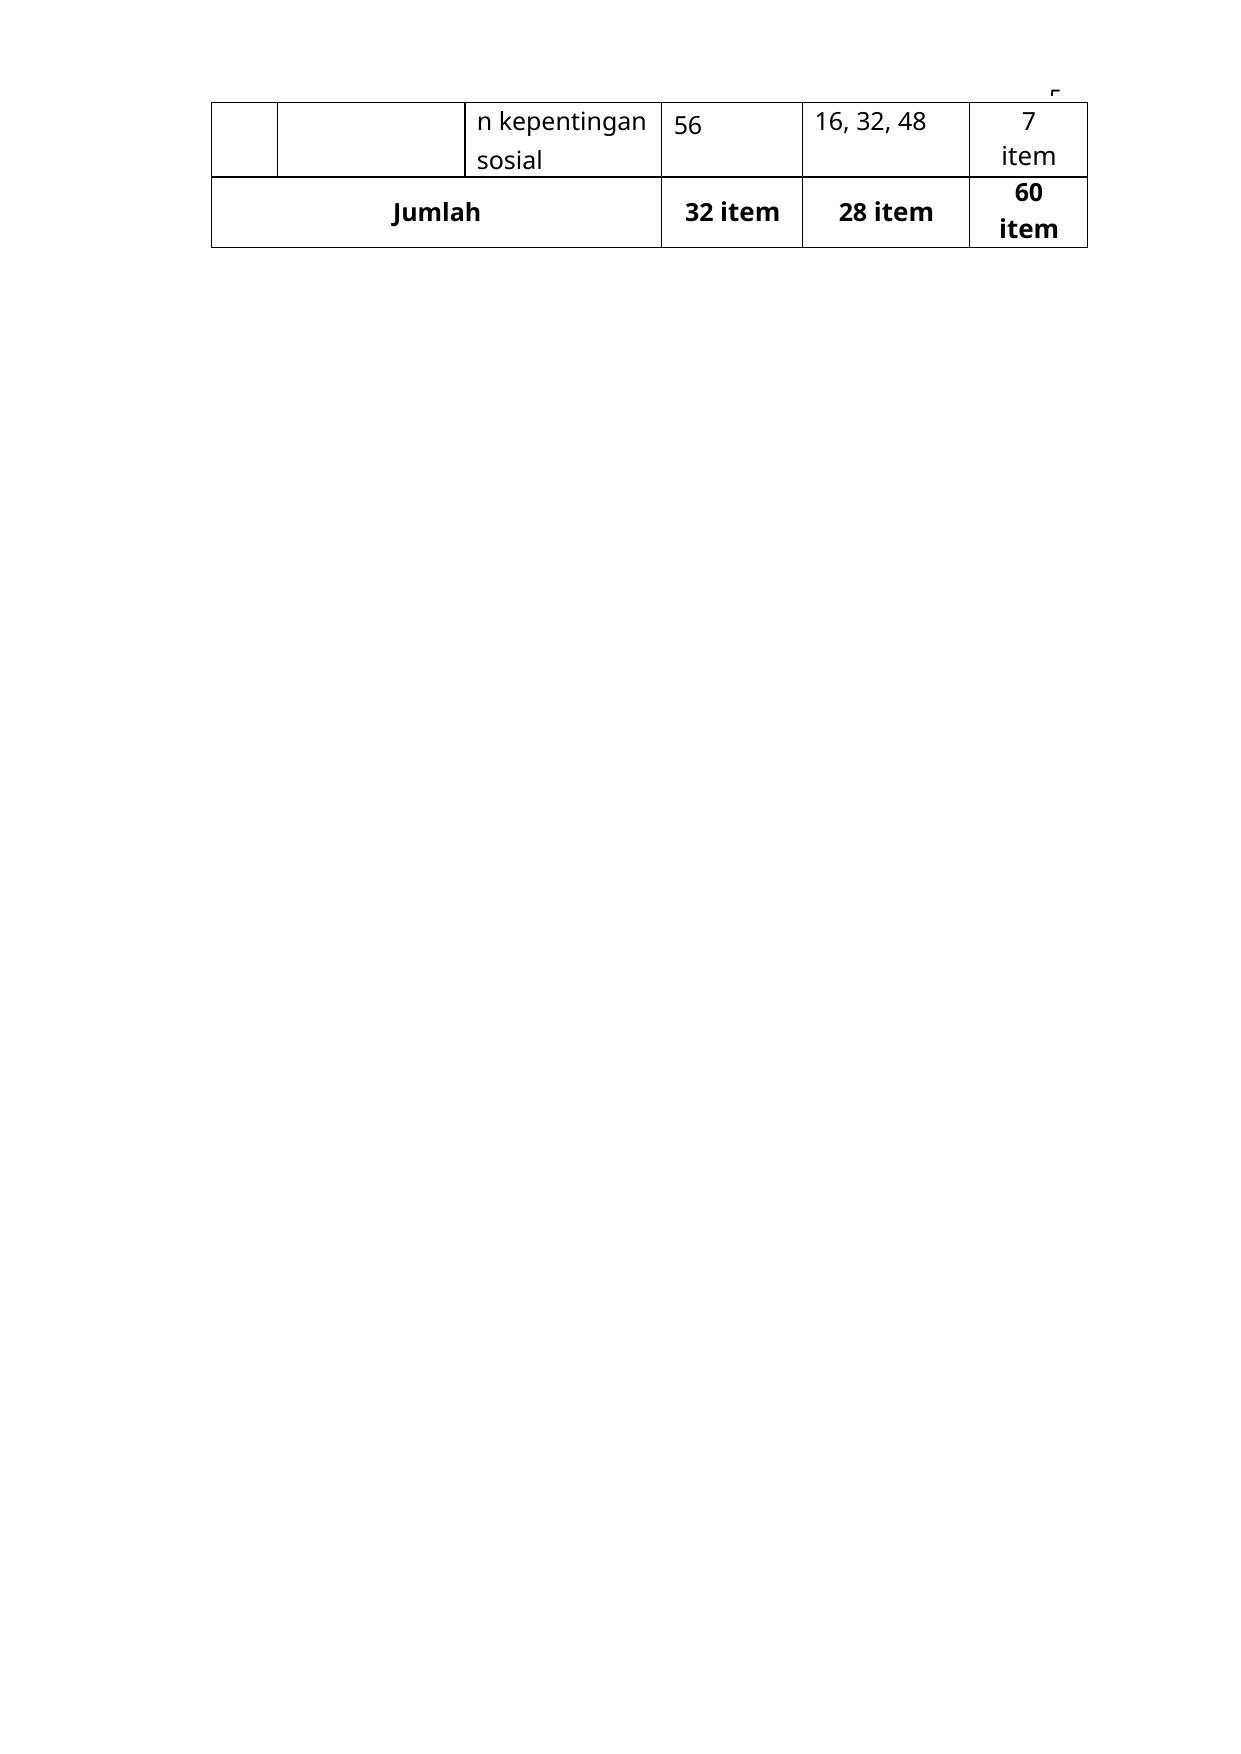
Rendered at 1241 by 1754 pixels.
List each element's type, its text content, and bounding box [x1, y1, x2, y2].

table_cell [466, 103, 661, 176]
table_cell 16, 32, 48 [803, 103, 969, 176]
table_cell Jumlah [212, 178, 661, 247]
table_cell 60 item [970, 178, 1087, 247]
table_cell 7 item [970, 103, 1087, 176]
table_cell 8, 24, 40, 56 [662, 103, 802, 176]
table_cell 32 item [662, 178, 802, 247]
table_cell 28 item [803, 178, 969, 247]
